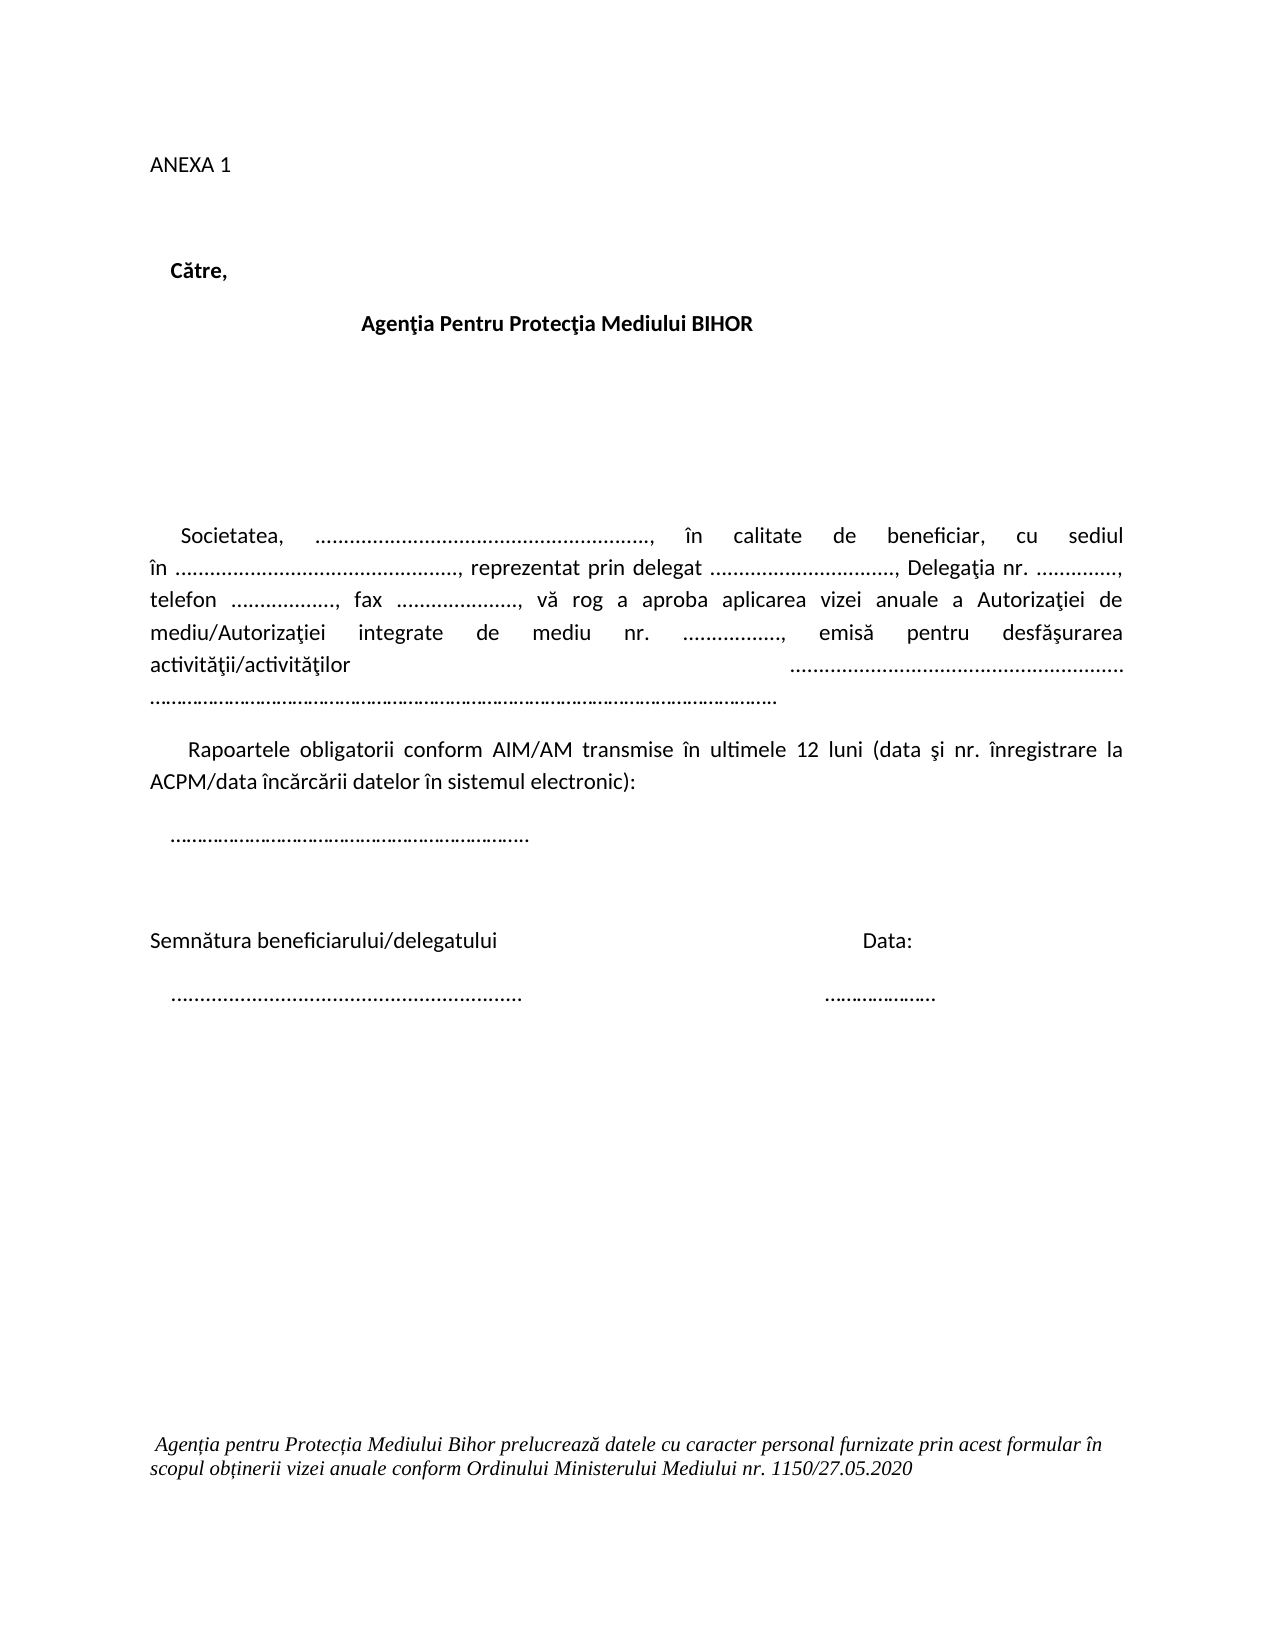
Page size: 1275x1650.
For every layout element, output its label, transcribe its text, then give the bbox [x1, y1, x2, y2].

text ............................................................. ………………… [150, 979, 1125, 1007]
text ………………………………………………………….. [150, 820, 1125, 848]
text Agenția pentru Protecția Mediului Bihor prelucrează datele cu caracter personal furnizate prin acest formular în scopul obținerii vizei anuale conform Ordinului Ministerului Mediului nr. 1150/27.05.2020 [150, 1432, 1125, 1480]
text Agenţia Pentru Protecţia Mediului BIHOR [150, 309, 1125, 337]
text Rapoartele obligatorii conform AIM/AM transmise în ultimele 12 luni (data şi nr. înregistrare la ACPM/data încărcării datelor în sistemul electronic): [150, 735, 1125, 795]
text Către, [150, 256, 1125, 284]
text Semnătura beneficiarului/delegatului Data: [150, 926, 1125, 954]
text ANEXA 1 [150, 150, 1125, 178]
text Societatea, .........................................................., în calitate de beneficiar, cu sediul în ................................................., reprezentat prin delegat ................................, Delegaţia nr. .............., telefon .................., fax ....................., vă rog a aproba aplicarea vizei anuale a Autorizaţiei de mediu/Autorizaţiei integrate de mediu nr. ................., emisă pentru desfăşurarea activităţii/activităţilor .......................................................... ……………………………………………………………………………………………………….. [150, 521, 1125, 710]
